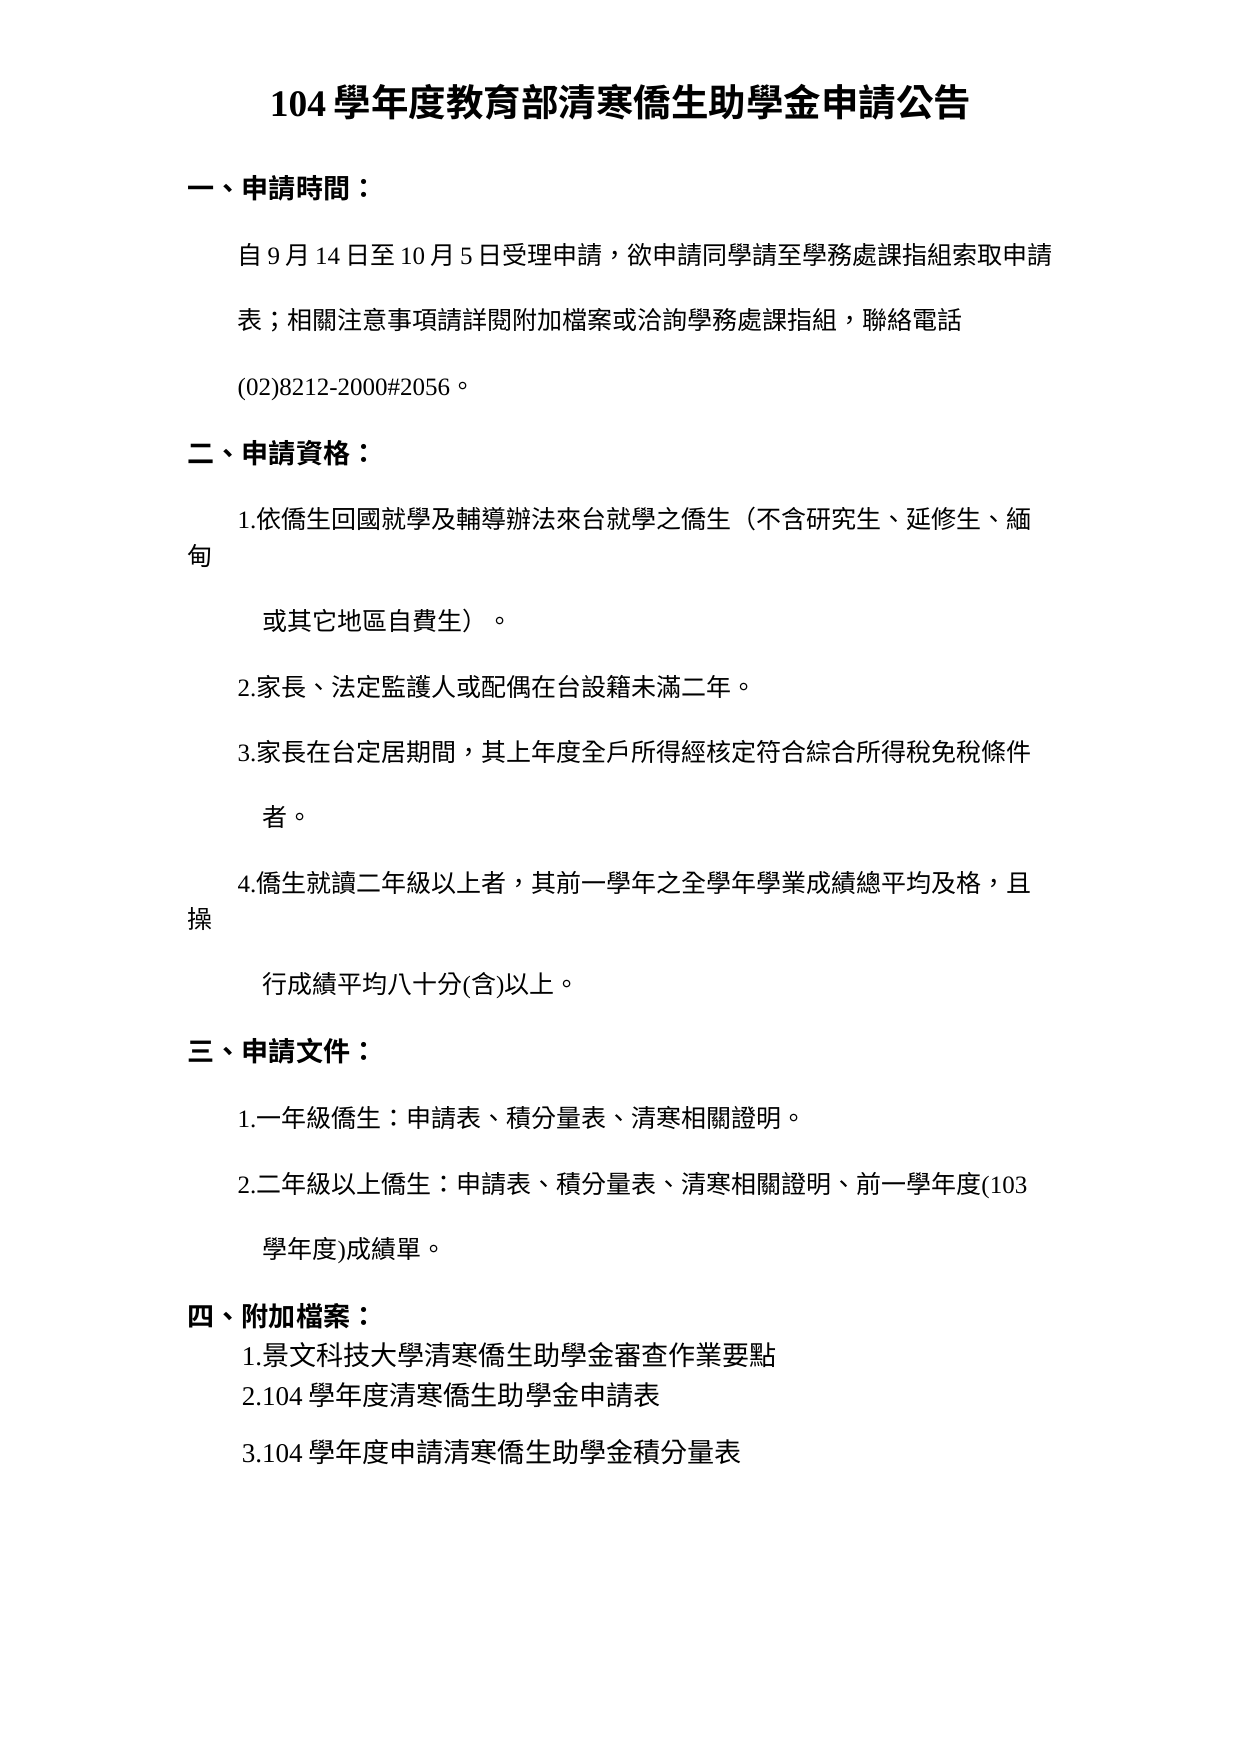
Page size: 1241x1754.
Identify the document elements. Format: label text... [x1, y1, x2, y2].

text 行成績平均八十分(含)以上。 [187, 965, 1053, 1001]
text 二、申請資格： [187, 432, 1053, 471]
text 3.104學年度申請清寒僑生助學金積分量表 [187, 1413, 1053, 1488]
text 2.二年級以上僑生：申請表、積分量表、清寒相關證明、前一學年度(103 [187, 1164, 1053, 1201]
text 一、申請時間： [187, 167, 1053, 206]
text (02)8212-2000#2056。 [187, 366, 1053, 402]
text 3.家長在台定居期間，其上年度全戶所得經核定符合綜合所得稅免稅條件 [187, 732, 1053, 769]
text 2.104學年度清寒僑生助學金申請表 [187, 1374, 1053, 1413]
text 1.一年級僑生：申請表、積分量表、清寒相關證明。 [187, 1099, 1053, 1135]
text 2.家長、法定監護人或配偶在台設籍未滿二年。 [187, 667, 1053, 703]
text 學年度)成績單。 [187, 1230, 1053, 1266]
text 四、附加檔案： 1.景文科技大學清寒僑生助學金審查作業要點 [187, 1295, 1053, 1374]
text 1.依僑生回國就學及輔導辦法來台就學之僑生（不含研究生、延修生、緬甸 [187, 500, 1053, 572]
text 4.僑生就讀二年級以上者，其前一學年之全學年學業成績總平均及格，且操 [187, 863, 1053, 936]
text 三、申請文件： [187, 1030, 1053, 1070]
text 自9月14日至10月5日受理申請，欲申請同學請至學務處課指組索取申請 [187, 235, 1053, 272]
text 或其它地區自費生）。 [187, 602, 1053, 638]
text 者。 [187, 798, 1053, 834]
text 表；相關注意事項請詳閱附加檔案或洽詢學務處課指組，聯絡電話 [187, 301, 1053, 337]
text 104學年度教育部清寒僑生助學金申請公告 [187, 63, 1053, 138]
